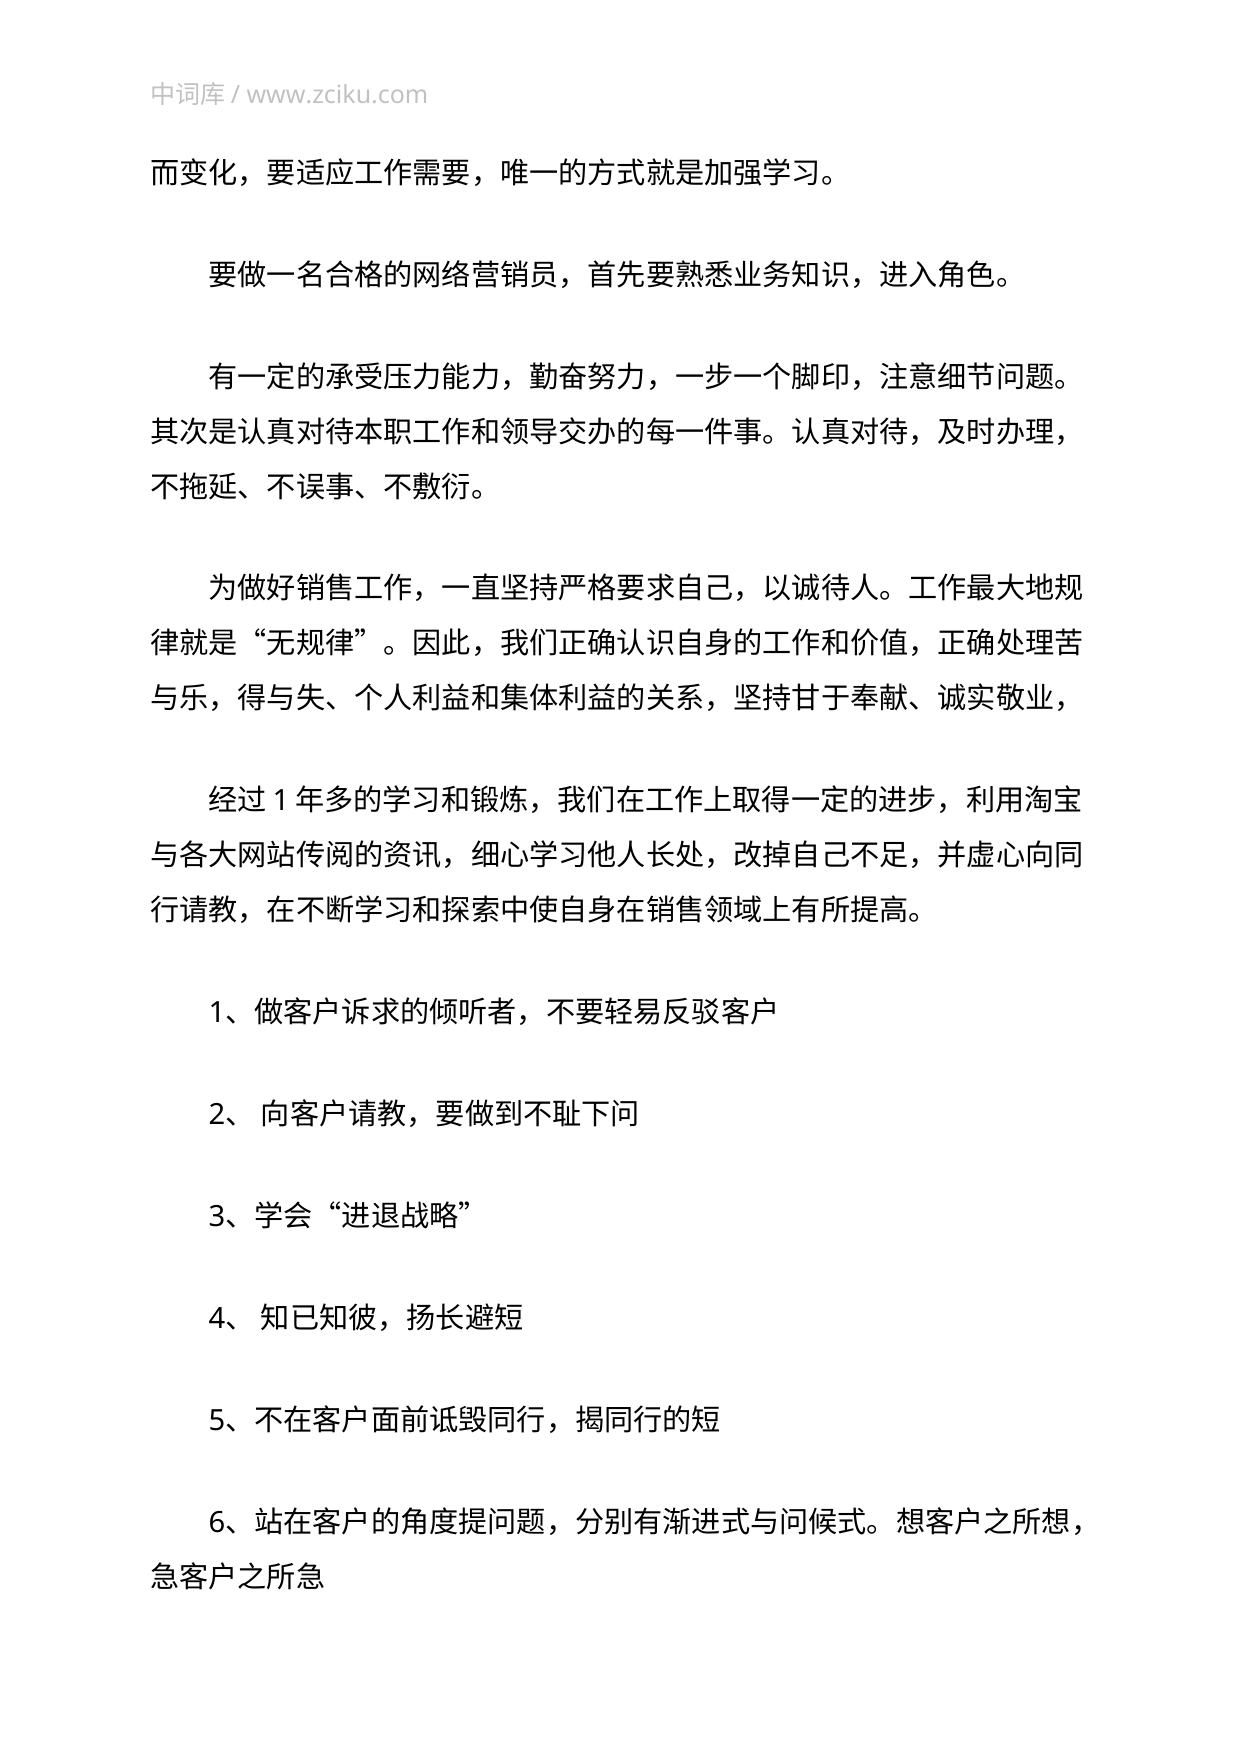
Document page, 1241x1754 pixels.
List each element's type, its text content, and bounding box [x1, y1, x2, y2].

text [150, 150, 1090, 192]
text 5、不在客户面前诋毁同行，揭同行的短 [150, 1396, 1090, 1439]
text 2、 向客户请教，要做到不耻下问 [150, 1090, 1090, 1133]
text 有一定的承受压力能力，勤奋努力，一步一个脚印，注意细节问题。其次是认真对待本职工作和领导交办的每一件事。认真对待，及时办理，不拖延、不误事、不敷衍。 [150, 353, 1090, 506]
text 3、学会“进退战略” [150, 1192, 1090, 1235]
text 4、 知已知彼，扬长避短 [150, 1294, 1090, 1337]
text 6、站在客户的角度提问题，分别有渐进式与问候式。想客户之所想，急客户之所急 [150, 1498, 1090, 1596]
text 1、做客户诉求的倾听者，不要轻易反驳客户 [150, 988, 1090, 1031]
text 要做一名合格的网络营销员，首先要熟悉业务知识，进入角色。 [150, 252, 1090, 294]
text 经过1年多的学习和锻炼，我们在工作上取得一定的进步，利用淘宝与各大网站传阅的资讯，细心学习他人长处，改掉自己不足，并虚心向同行请教，在不断学习和探索中使自身在销售领域上有所提高。 [150, 777, 1090, 929]
text 为做好销售工作，一直坚持严格要求自己，以诚待人。工作最大地规律就是“无规律”。因此，我们正确认识自身的工作和价值，正确处理苦与乐，得与失、个人利益和集体利益的关系，坚持甘于奉献、诚实敬业， [150, 565, 1090, 717]
